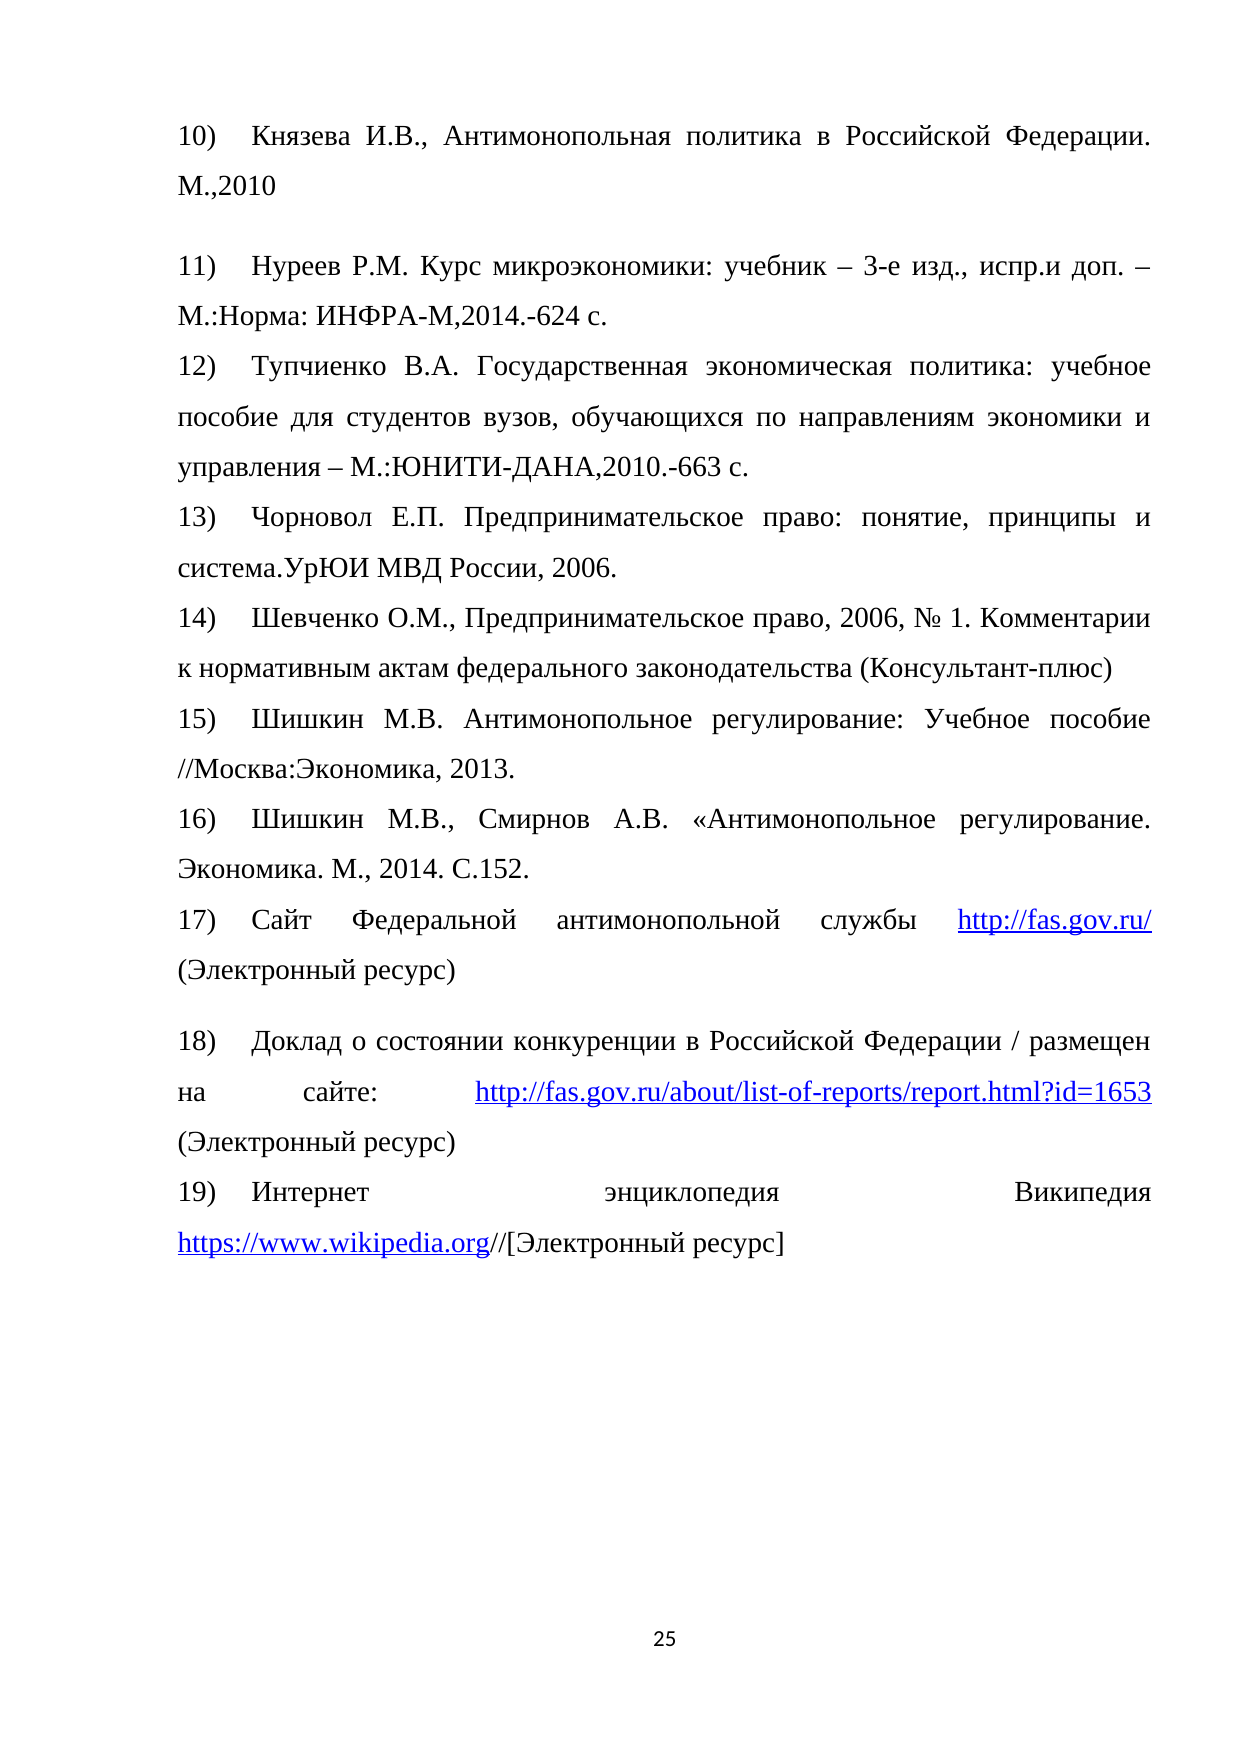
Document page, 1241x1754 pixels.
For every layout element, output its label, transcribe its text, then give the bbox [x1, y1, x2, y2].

list Нуреев Р.М. Курс микроэкономики: учебник – 3-е изд., испр.и доп. – М.:Норма: ИНФРА-М,2014.-624 с. [177, 248, 1152, 332]
list Тупчиенко В.А. Государственная экономическая политика: учебное пособие для студентов вузов, обучающихся по направлениям экономики и управления – М.:ЮНИТИ-ДАНА,2010.-663 с. [177, 432, 1152, 483]
list Шишкин М.В. Антимонопольное регулирование: Учебное пособие //Москва:Экономика, 2013. [177, 701, 1152, 784]
list Князева И.В., Антимонопольная политика в Российской Федерации. М.,2010 [177, 118, 1152, 202]
list Доклад о состоянии конкуренции в Российской Федерации / размещен на сайте: http://fas.gov.ru/about/list-of-reports/report.html?id=1653 (Электронный ресурс) [177, 1023, 1152, 1158]
list Шишкин М.В., Смирнов А.В. «Антимонопольное регулирование. Экономика. М., 2014. С.152. [177, 801, 1152, 885]
list Шевченко О.М., Предпринимательское право, 2006, № 1. Комментарии к нормативным актам федерального законодательства (Консультант-плюс) [177, 600, 1152, 684]
list Тупчиенко В.А. Государственная экономическая политика: учебное пособие для студентов вузов, обучающихся по направлениям экономики и управления – М.:ЮНИТИ-ДАНА,2010.-663 с. [177, 348, 1152, 399]
list Интернет энциклопедия Википедия https://www.wikipedia.org//[Электронный ресурс] [177, 1174, 1152, 1258]
list Сайт Федеральной антимонопольной службы http://fas.gov.ru/ (Электронный ресурс) [177, 902, 1152, 986]
list Чорновол Е.П. Предпринимательское право: понятие, принципы и система.УрЮИ МВД России, 2006. [177, 499, 1152, 583]
